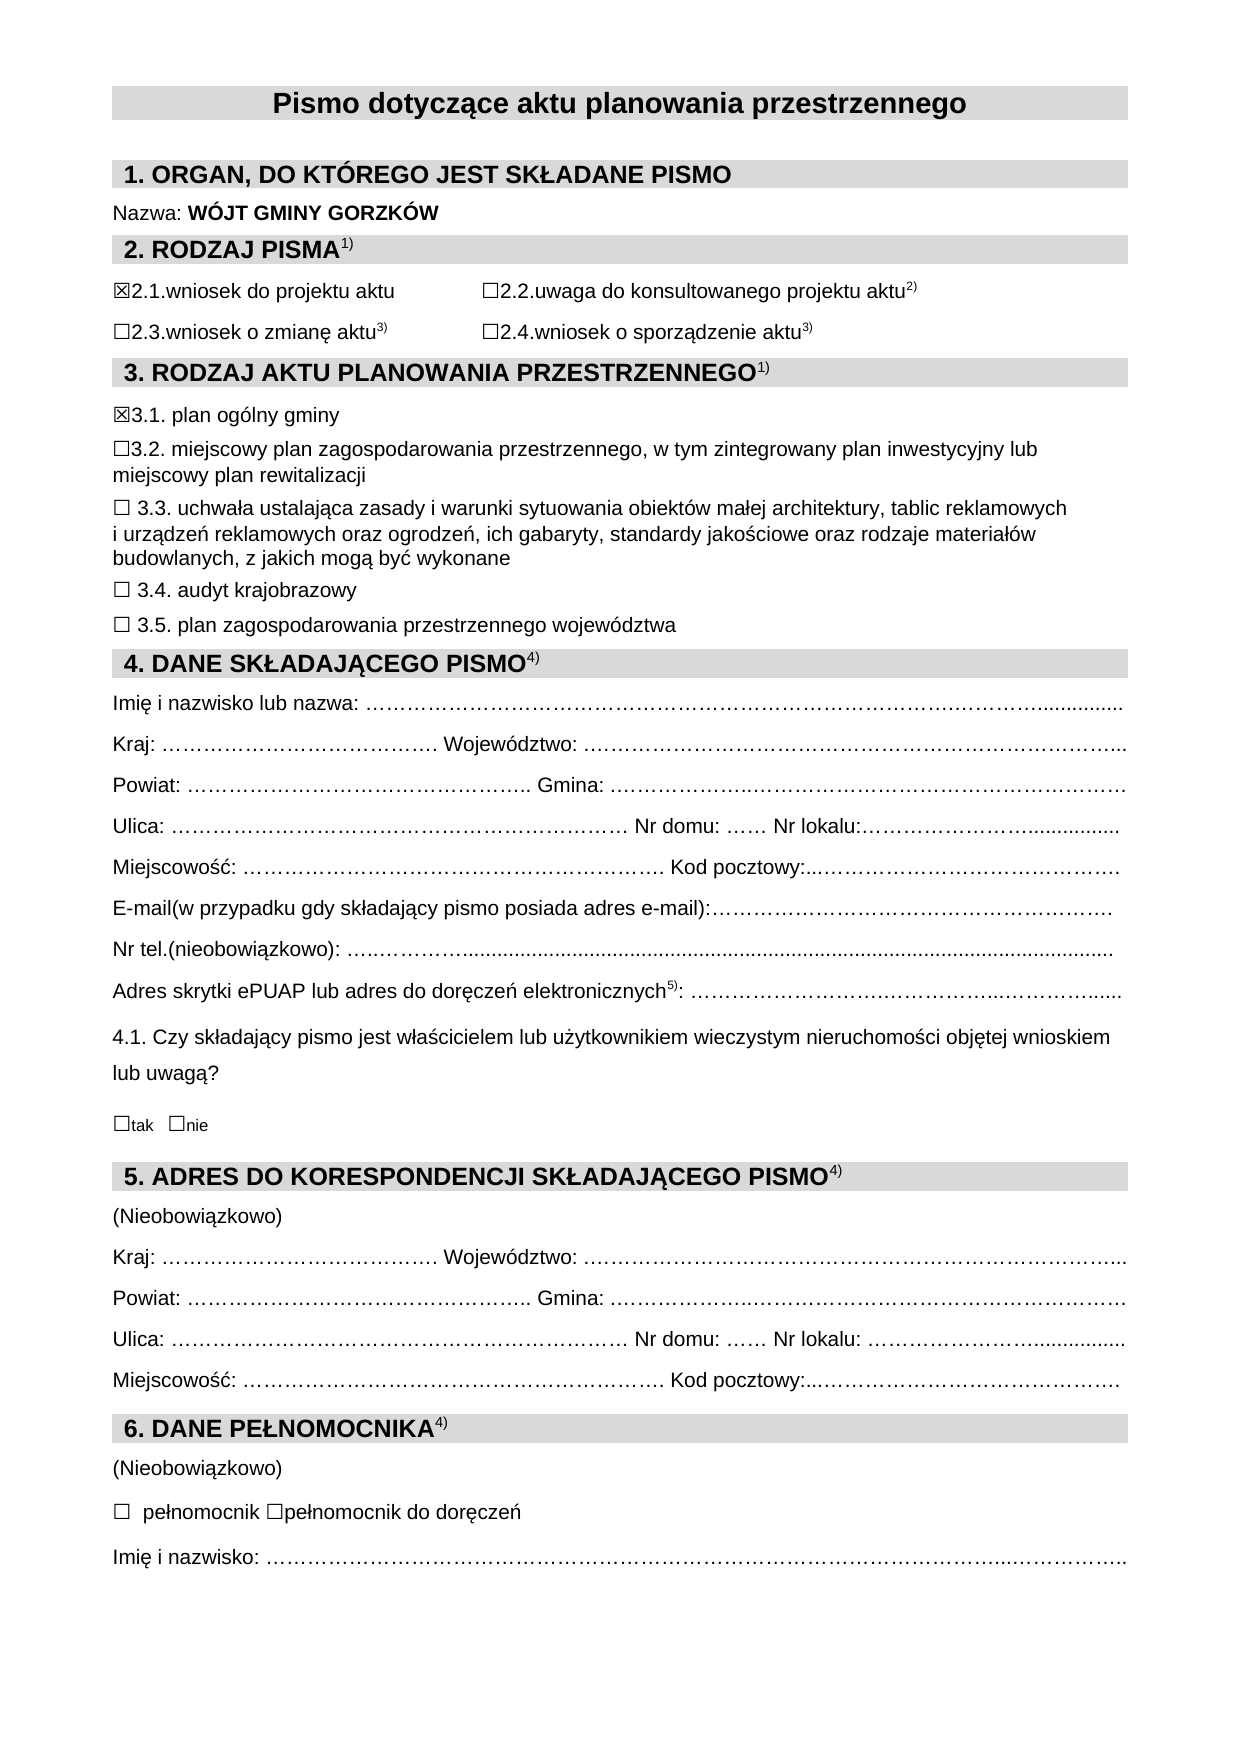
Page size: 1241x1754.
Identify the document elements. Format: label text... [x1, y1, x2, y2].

text Imię i nazwisko lub nazwa: ………………………………………………………………………….…………............... [112, 690, 1128, 714]
text Nr tel.(nieobowiązkowo): …..…………................................................................................................................. [112, 937, 1128, 961]
subtitle 3.1. plan ogólny gminy [112, 400, 1128, 428]
subtitle 3.4. audyt krajobrazowy [112, 576, 1128, 604]
subtitle 3.5. plan zagospodarowania przestrzennego województwa [112, 610, 1128, 639]
subtitle 3. RODZAJ AKTU PLANOWANIA PRZESTRZENNEGO1) [112, 358, 1128, 387]
text Imię i nazwisko: ……………………………………………………………………………………………...…………….. [112, 1544, 1128, 1568]
text E-mail(w przypadku gdy składający pismo posiada adres e-mail):…………………………………………………. [112, 896, 1128, 920]
text Powiat: ………………………………………….. Gmina: .………………..……………………………………………… [112, 773, 1128, 797]
text tak nie [112, 1109, 1128, 1138]
subtitle 6. DANE PEŁNOMOCNIKA4) [112, 1414, 1128, 1443]
text (Nieobowiązkowo) [112, 1203, 1128, 1227]
text (Nieobowiązkowo) [112, 1456, 1128, 1479]
text Powiat: ………………………………………….. Gmina: .………………..……………………………………………… [112, 1286, 1128, 1310]
subtitle 2.1.wniosek do projektu aktu 2.2.uwaga do konsultowanego projektu aktu) [112, 277, 1128, 305]
text Miejscowość: ……………………………………………………. Kod pocztowy:...……………………………………. [112, 1368, 1128, 1392]
subtitle 3.3. uchwała ustalająca zasady i warunki sytuowania obiektów małej architektury, tablic reklamowych i urządzeń reklamowych oraz ogrodzeń, ich gabaryty, standardy jakościowe oraz rodzaje materiałów budowlanych, z jakich mogą być wykonane [112, 493, 1128, 569]
text Kraj: …………………………………. Województwo: .…………………………………………………………………... [112, 1244, 1128, 1268]
text pełnomocnik pełnomocnik do doręczeń [112, 1497, 1128, 1525]
text Nazwa: WÓJT GMINY GORZKÓW [112, 201, 1128, 225]
subtitle Pismo dotyczące aktu planowania przestrzennego [112, 86, 1128, 120]
text Kraj: …………………………………. Województwo: .…………………………………………………………………... [112, 732, 1128, 756]
subtitle 5. ADRES DO KORESPONDENCJI SKŁADAJĄCEGO PISMO4) [112, 1162, 1128, 1191]
subtitle 3.2. miejscowy plan zagospodarowania przestrzennego, w tym zintegrowany plan inwestycyjny lub miejscowy plan rewitalizacji [112, 434, 1128, 487]
subtitle 1. ORGAN, DO KTÓREGO JEST SKŁADANE PISMO [112, 160, 1128, 188]
subtitle 4.1. Czy składający pismo jest właścicielem lub użytkownikiem wieczystym nieruchomości objętej wnioskiem lub uwagą? [112, 1025, 1128, 1085]
subtitle 2.3.wniosek o zmianę aktu) 2.4.wniosek o sporządzenie aktu3) [112, 317, 1128, 346]
text Ulica: ………………………………………………………… Nr domu: …… Nr lokalu: ……………………................ [112, 1327, 1128, 1351]
subtitle 2. RODZAJ PISMA) [112, 235, 1128, 264]
text Adres skrytki ePUAP lub adres do doręczeń elektronicznych): ……………………….……………...…………...... [112, 978, 1128, 1002]
subtitle 4. DANE SKŁADAJĄCEGO PISMO) [112, 649, 1128, 678]
text Miejscowość: ……………………………………………………. Kod pocztowy:...……………………………………. [112, 855, 1128, 879]
text Ulica: ………………………………………………………… Nr domu: …… Nr lokalu:……………………................ [112, 814, 1128, 838]
